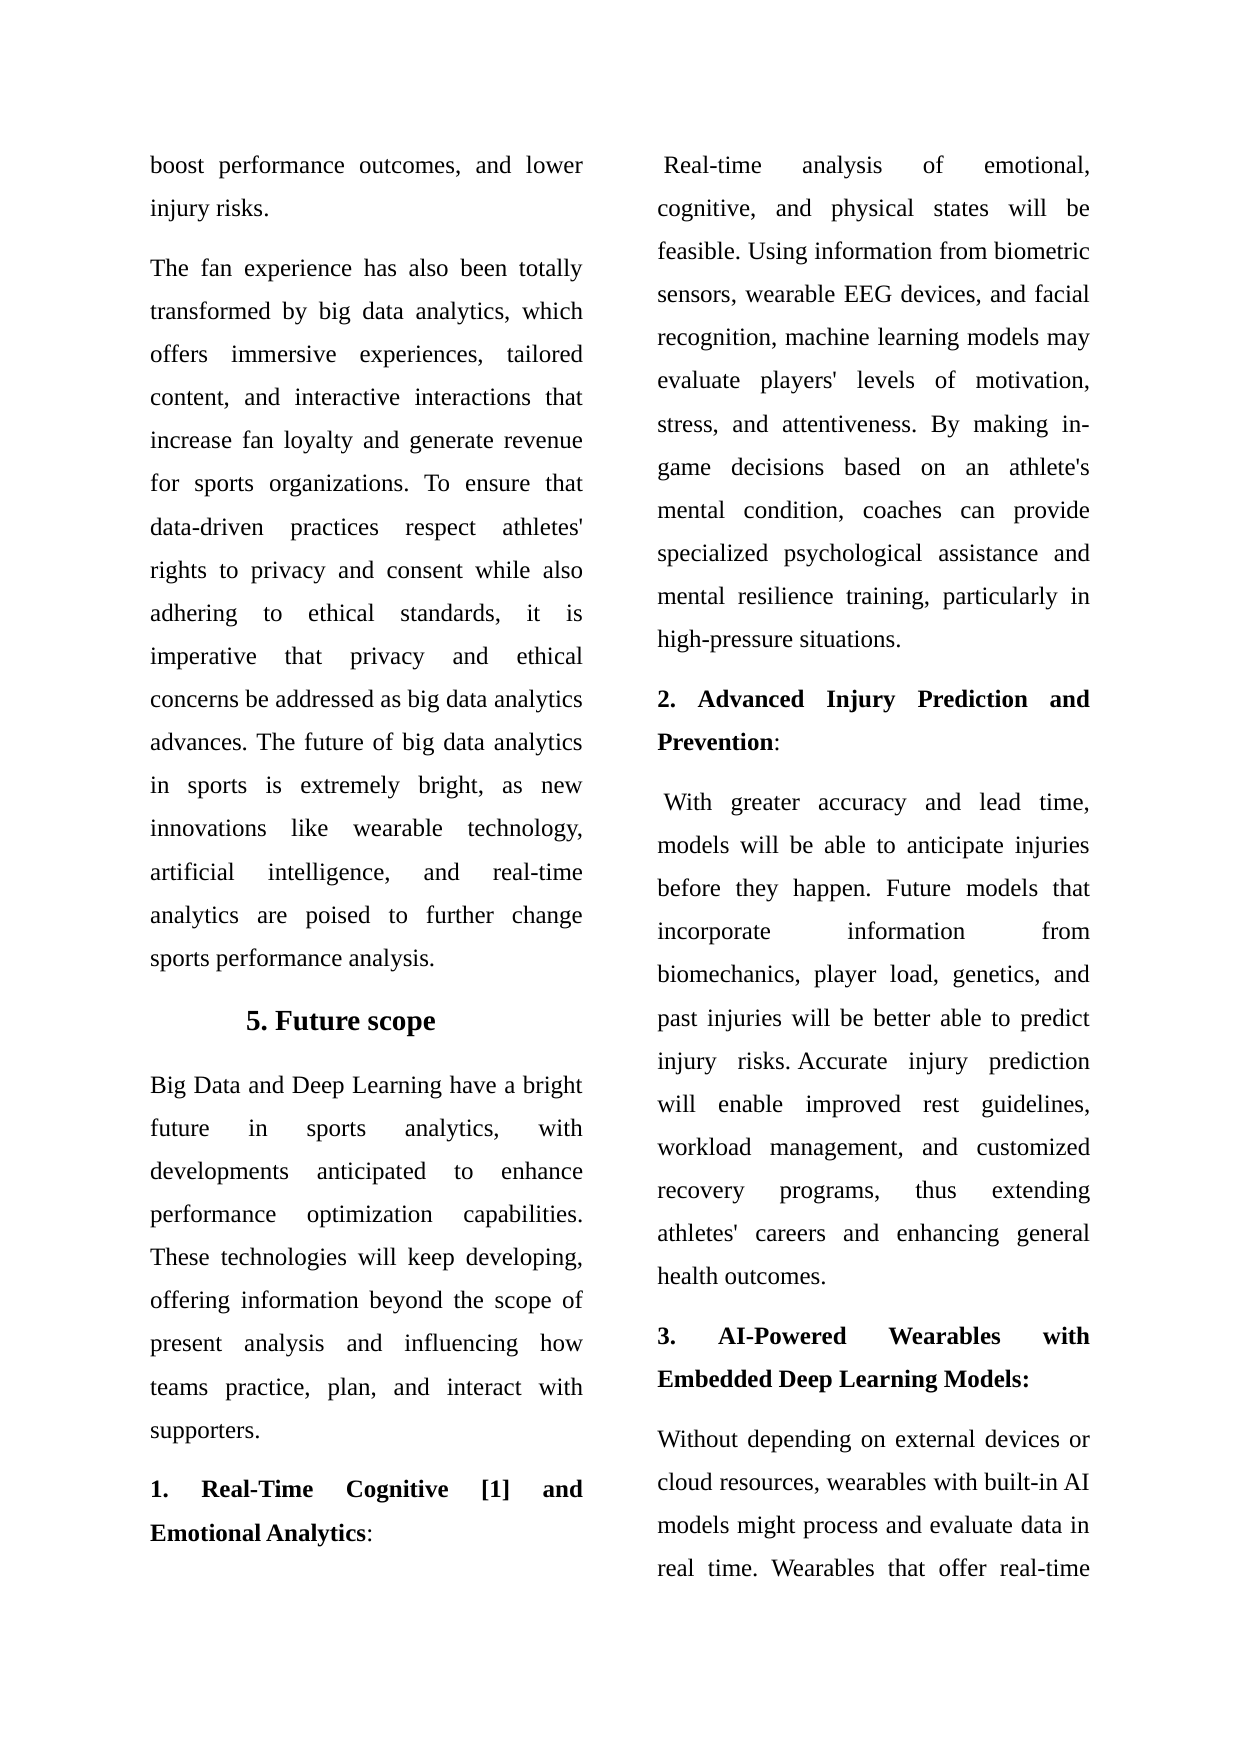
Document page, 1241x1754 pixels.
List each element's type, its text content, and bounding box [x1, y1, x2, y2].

text 3. AI-Powered Wearables with Embedded Deep Learning Models: [657, 1321, 1090, 1393]
text Big Data and Deep Learning have a bright future in sports analytics, with developments anticipated to enhance performance optimization capabilities. These technologies will keep developing, offering information beyond the scope of present analysis and influencing how teams practice, plan, and interact with supporters. [150, 1070, 583, 1443]
text Real-time analysis of emotional, cognitive, and physical states will be feasible. Using information from biometric sensors, wearable EEG devices, and facial recognition, machine learning models may evaluate players' levels of motivation, stress, and attentiveness. By making in-game decisions based on an athlete's mental condition, coaches can provide specialized psychological assistance and mental resilience training, particularly in high-pressure situations. [657, 150, 1090, 653]
text 2. Advanced Injury Prediction and Prevention: [657, 684, 1090, 756]
text The fan experience has also been totally transformed by big data analytics, which offers immersive experiences, tailored content, and interactive interactions that increase fan loyalty and generate revenue for sports organizations. To ensure that data-driven practices respect athletes' rights to privacy and consent while also adhering to ethical standards, it is imperative that privacy and ethical concerns be addressed as big data analytics advances. The future of big data analytics in sports is extremely bright, as new innovations like wearable technology, artificial intelligence, and real-time analytics are poised to further change sports performance analysis. [150, 253, 583, 972]
text 5. Future scope [187, 1003, 583, 1036]
text With greater accuracy and lead time, models will be able to anticipate injuries before they happen. Future models that incorporate information from biomechanics, player load, genetics, and past injuries will be better able to predict injury risks. Accurate injury prediction will enable improved rest guidelines, workload management, and customized recovery programs, thus extending athletes' careers and enhancing general health outcomes. [657, 787, 1090, 1290]
text 1. Real-Time Cognitive [1] and Emotional Analytics: [150, 1474, 583, 1546]
